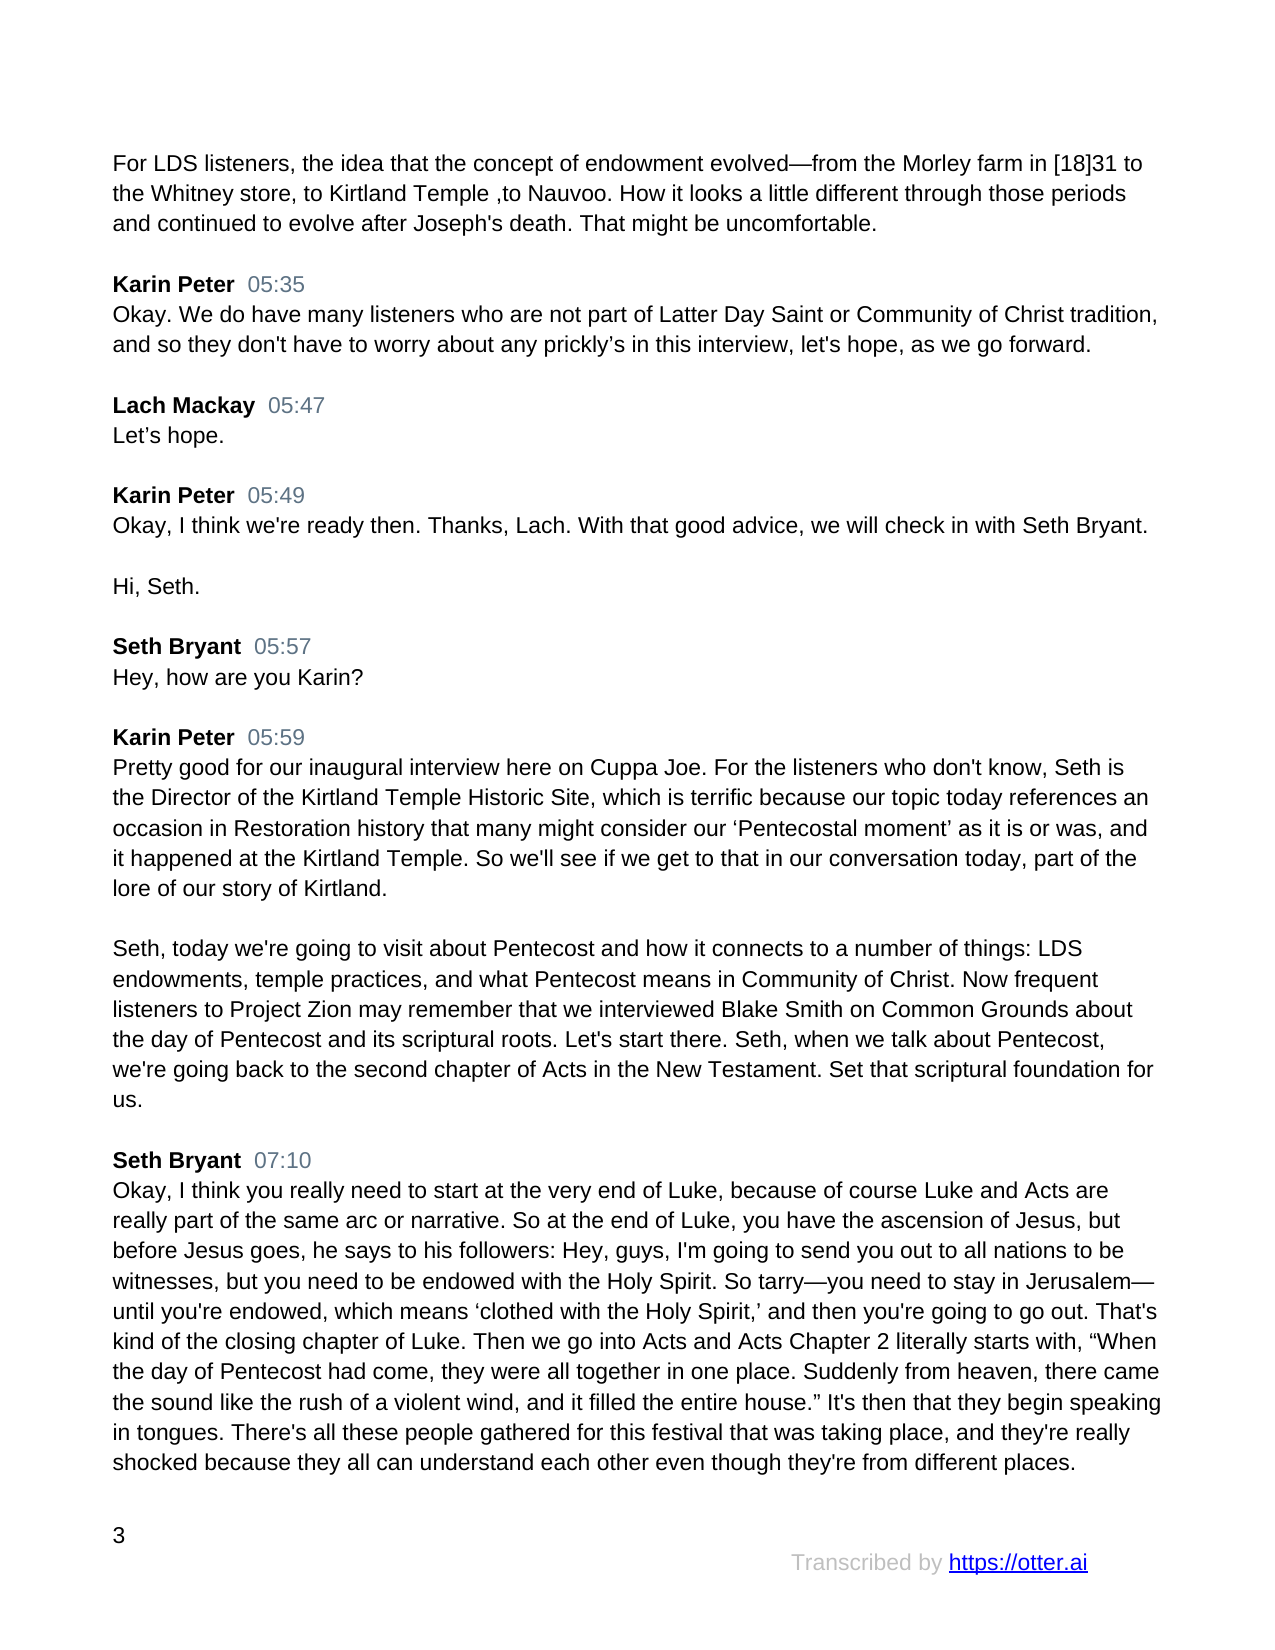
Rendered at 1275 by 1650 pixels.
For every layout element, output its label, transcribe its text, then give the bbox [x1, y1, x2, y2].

text Karin Peter 05:35 [112, 271, 1162, 297]
text Hi, Seth. [112, 573, 1162, 599]
text Seth Bryant 05:57 [112, 633, 1162, 660]
text Pretty good for our inaugural interview here on Cuppa Joe. For the listeners who don't know, Seth is the Director of the Kirtland Temple Historic Site, which is terrific because our topic today references an occasion in Restoration history that many might consider our ‘Pentecostal moment’ as it is or was, and it happened at the Kirtland Temple. So we'll see if we get to that in our conversation today, part of the lore of our story of Kirtland. [112, 754, 1162, 901]
text Okay. We do have many listeners who are not part of Latter Day Saint or Community of Christ tradition, and so they don't have to worry about any prickly’s in this interview, let's hope, as we go forward. [112, 301, 1162, 358]
text Let’s hope. [112, 422, 1162, 448]
text Seth Bryant 07:10 [112, 1147, 1162, 1173]
text Lach Mackay 05:47 [112, 392, 1162, 418]
text Okay, I think you really need to start at the very end of Luke, because of course Luke and Acts are really part of the same arc or narrative. So at the end of Luke, you have the ascension of Jesus, but before Jesus goes, he says to his followers: Hey, guys, I'm going to send you out to all nations to be witnesses, but you need to be endowed with the Holy Spirit. So tarry—you need to stay in Jerusalem—until you're endowed, which means ‘clothed with the Holy Spirit,’ and then you're going to go out. That's kind of the closing chapter of Luke. Then we go into Acts and Acts Chapter 2 literally starts with, “When the day of Pentecost had come, they were all together in one place. Suddenly from heaven, there came the sound like the rush of a violent wind, and it filled the entire house.” It's then that they begin speaking in tongues. There's all these people gathered for this festival that was taking place, and they're really shocked because they all can understand each other even though they're from different places. [112, 1177, 1162, 1475]
text Karin Peter 05:49 [112, 482, 1162, 509]
text Hey, how are you Karin? [112, 663, 1162, 690]
text Seth, today we're going to visit about Pentecost and how it connects to a number of things: LDS endowments, temple practices, and what Pentecost means in Community of Christ. Now frequent listeners to Project Zion may remember that we interviewed Blake Smith on Common Grounds about the day of Pentecost and its scriptural roots. Let's start there. Seth, when we talk about Pentecost, we're going back to the second chapter of Acts in the New Testament. Set that scriptural foundation for us. [112, 935, 1162, 1113]
text Okay, I think we're ready then. Thanks, Lach. With that good advice, we will check in with Seth Bryant. [112, 512, 1162, 539]
text Karin Peter 05:59 [112, 724, 1162, 750]
text For LDS listeners, the idea that the concept of endowment evolved—from the Morley farm in [18]31 to the Whitney store, to Kirtland Temple ,to Nauvoo. How it looks a little different through those periods and continued to evolve after Joseph's death. That might be uncomfortable. [112, 150, 1162, 237]
